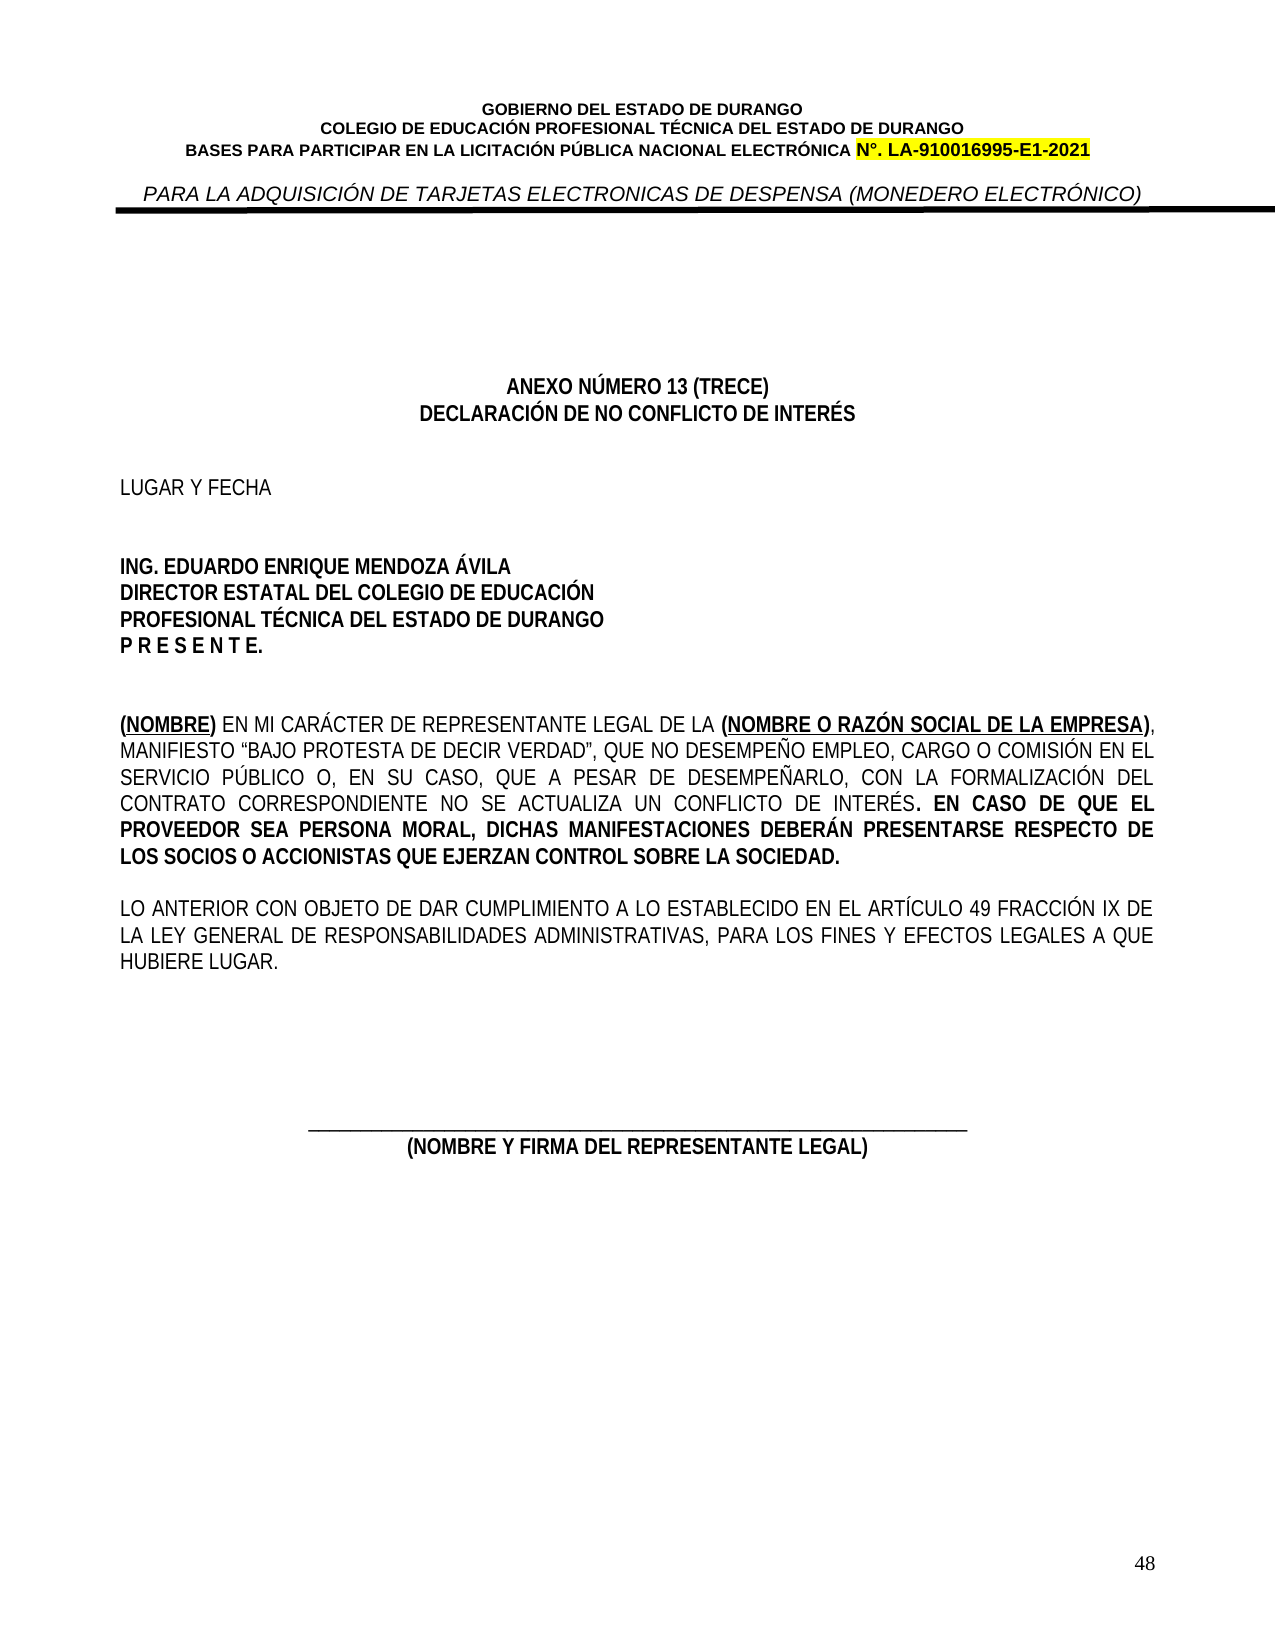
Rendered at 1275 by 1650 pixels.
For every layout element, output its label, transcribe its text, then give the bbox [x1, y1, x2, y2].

text PROFESIONAL TÉCNICA DEL ESTADO DE DURANGO [120, 606, 1155, 632]
text LUGAR Y FECHA [120, 474, 1155, 500]
text ANEXO NÚMERO 13 (TRECE) [120, 373, 1155, 399]
text DIRECTOR ESTATAL DEL COLEGIO DE EDUCACIÓN [120, 579, 1155, 606]
text _______________________________________________________________ [120, 1106, 1155, 1133]
text LO ANTERIOR CON OBJETO DE DAR CUMPLIMIENTO A LO ESTABLECIDO EN EL ARTÍCULO 49 FRACCIÓN IX DE LA LEY GENERAL DE RESPONSABILIDADES ADMINISTRATIVAS, PARA LOS FINES Y EFECTOS LEGALES A QUE HUBIERE LUGAR. [120, 895, 1155, 974]
text P R E S E N T E. [120, 632, 1155, 658]
text (NOMBRE) EN MI CARÁCTER DE REPRESENTANTE LEGAL DE LA (NOMBRE O RAZÓN SOCIAL DE LA EMPRESA), MANIFIESTO “BAJO PROTESTA DE DECIR VERDAD”, QUE NO DESEMPEÑO EMPLEO, CARGO O COMISIÓN EN EL SERVICIO PÚBLICO O, EN SU CASO, QUE A PESAR DE DESEMPEÑARLO, CON LA FORMALIZACIÓN DEL CONTRATO CORRESPONDIENTE NO SE ACTUALIZA UN CONFLICTO DE INTERÉS. EN CASO DE QUE EL PROVEEDOR SEA PERSONA MORAL, DICHAS MANIFESTACIONES DEBERÁN PRESENTARSE RESPECTO DE LOS SOCIOS O ACCIONISTAS QUE EJERZAN CONTROL SOBRE LA SOCIEDAD. [120, 711, 1155, 869]
text (NOMBRE Y FIRMA DEL REPRESENTANTE LEGAL) [120, 1133, 1155, 1159]
subtitle ING. EDUARDO ENRIQUE MENDOZA ÁVILA [120, 553, 1155, 579]
text DECLARACIÓN DE NO CONFLICTO DE INTERÉS [120, 399, 1155, 426]
